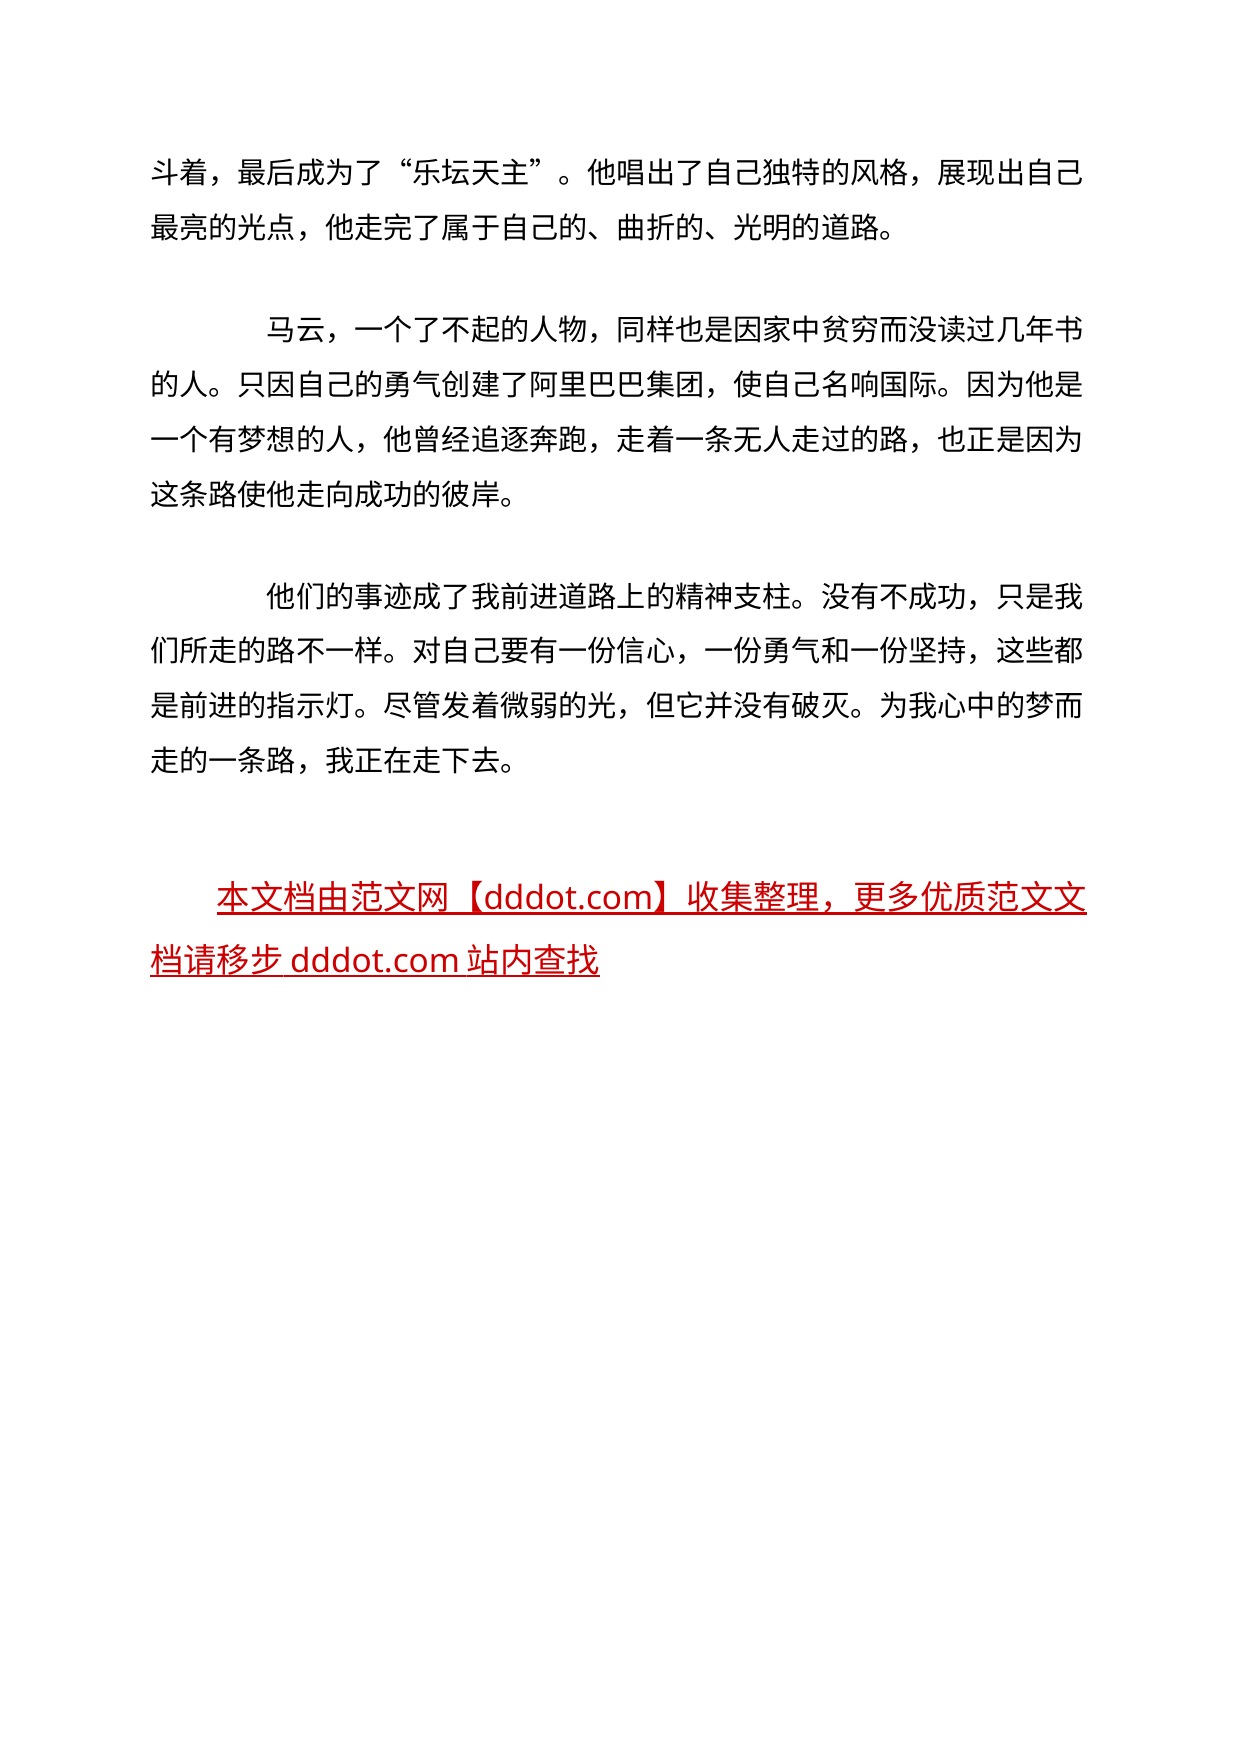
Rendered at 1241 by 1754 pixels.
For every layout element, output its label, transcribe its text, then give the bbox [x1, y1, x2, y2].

text 本文档由范文网【dddot.com】收集整理，更多优质范文文档请移步dddot.com站内查找 [150, 871, 1090, 982]
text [150, 150, 1090, 247]
text 他们的事迹成了我前进道路上的精神支柱。没有不成功，只是我们所走的路不一样。对自己要有一份信心，一份勇气和一份坚持，这些都是前进的指示灯。尽管发着微弱的光，但它并没有破灭。为我心中的梦而走的一条路，我正在走下去。 [150, 573, 1090, 780]
text 马云，一个了不起的人物，同样也是因家中贫穷而没读过几年书的人。只因自己的勇气创建了阿里巴巴集团，使自己名响国际。因为他是一个有梦想的人，他曾经追逐奔跑，走着一条无人走过的路，也正是因为这条路使他走向成功的彼岸。 [150, 307, 1090, 514]
